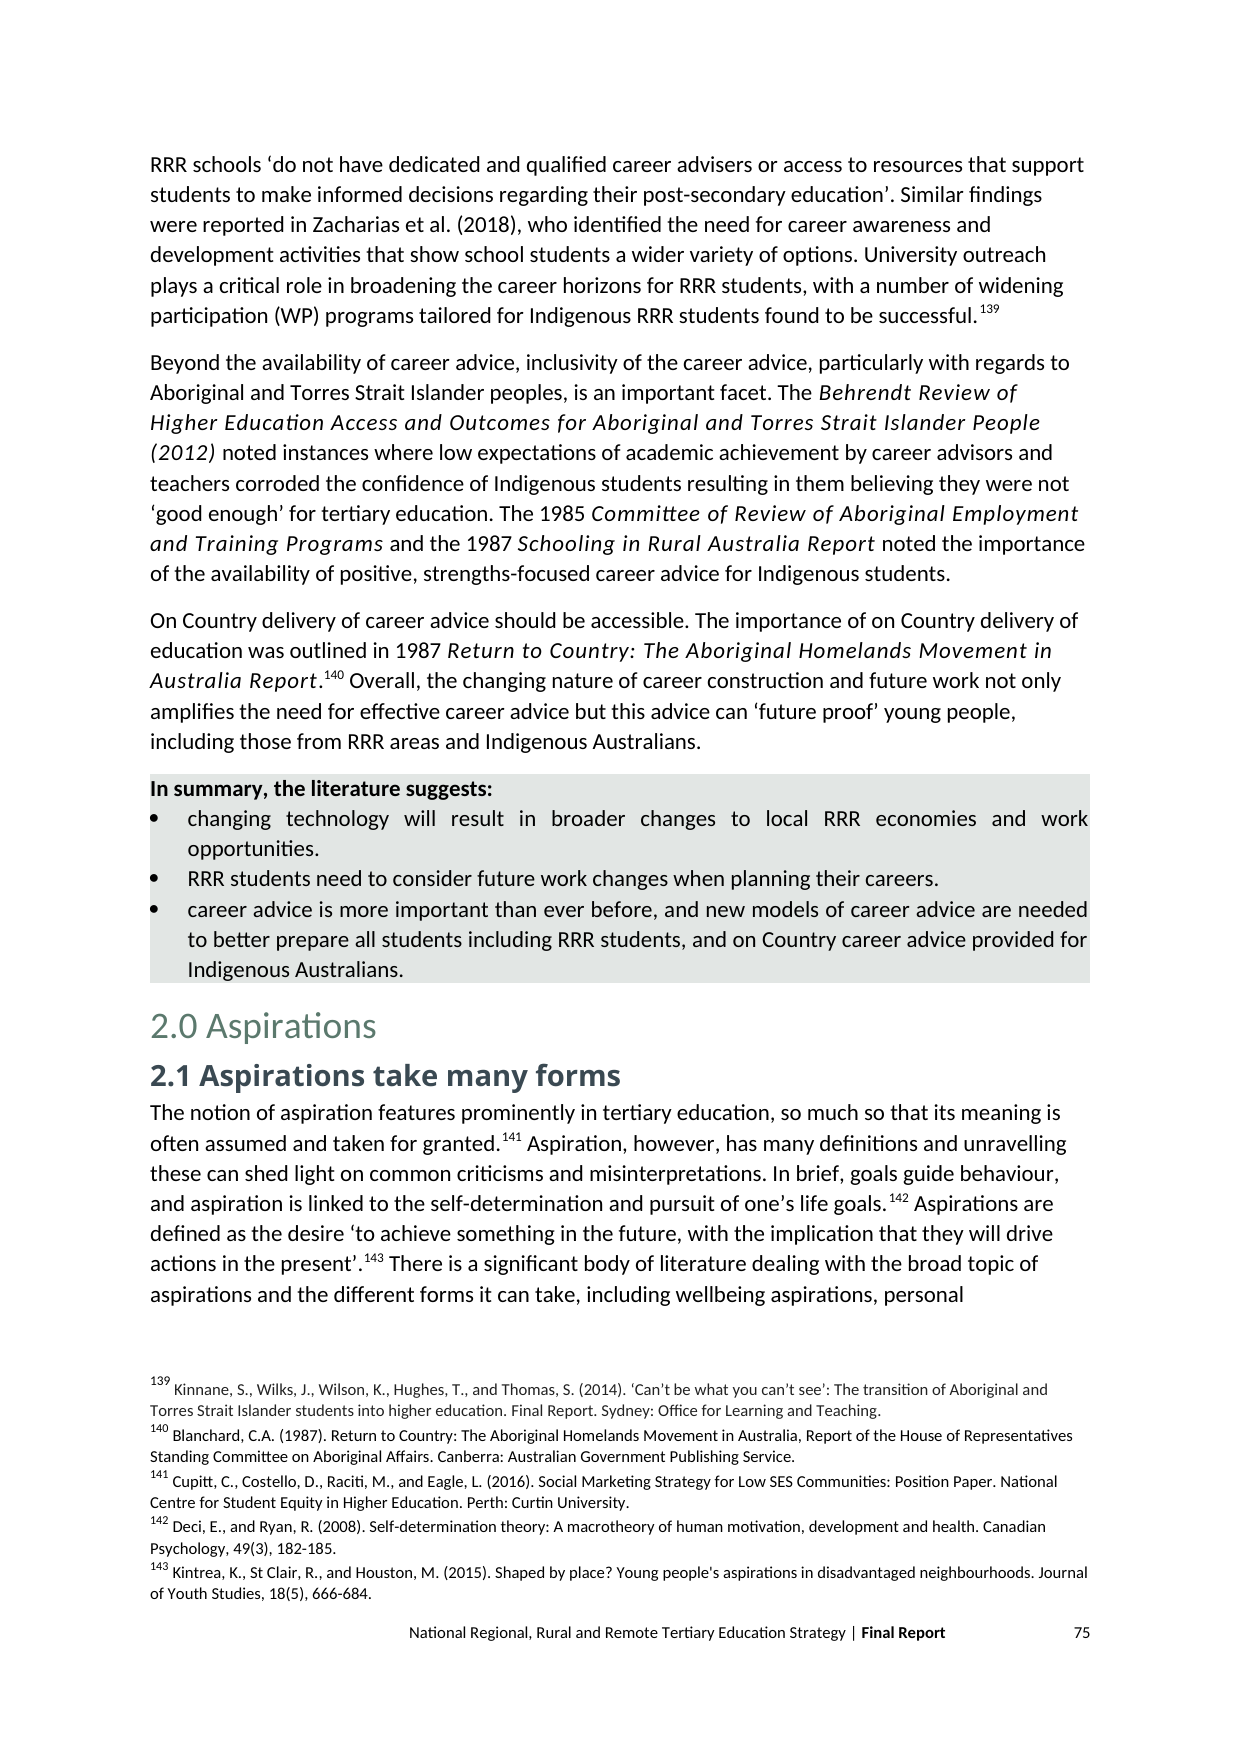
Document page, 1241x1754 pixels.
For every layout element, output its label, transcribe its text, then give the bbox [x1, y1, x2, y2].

text Beyond the availability of career advice, inclusivity of the career advice, particularly with regards to Aboriginal and Torres Strait Islander peoples, is an important facet. The Behrendt Review of Higher Education Access and Outcomes for Aboriginal and Torres Strait Islander People (2012) noted instances where low expectations of academic achievement by career advisors and teachers corroded the confidence of Indigenous students resulting in them believing they were not ‘good enough’ for tertiary education. The 1985 Committee of Review of Aboriginal Employment and Training Programs and the 1987 Schooling in Rural Australia Report noted the importance of the availability of positive, strengths-focused career advice for Indigenous students. [150, 348, 1090, 587]
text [150, 1098, 1090, 1308]
text On Country delivery of career advice should be accessible. The importance of on Country delivery of education was outlined in 1987 Return to Country: The Aboriginal Homelands Movement in Australia Report. Overall, the changing nature of career construction and future work not only amplifies the need for effective career advice but this advice can ‘future proof’ young people, including those from RRR areas and Indigenous Australians. [150, 606, 1090, 755]
text In summary, the literature suggests: [150, 774, 1090, 802]
list RRR students need to consider future work changes when planning their careers. [150, 864, 1090, 893]
list changing technology will result in broader changes to local RRR economies and work opportunities. [150, 804, 1090, 862]
list career advice is more important than ever before, and new models of career advice are needed to better prepare all students including RRR students, and on Country career advice provided for Indigenous Australians. [150, 895, 1090, 983]
subtitle 2.1 Aspirations take many forms [150, 1056, 1090, 1095]
subtitle 2.0 Aspirations [150, 1002, 1090, 1048]
text Some RRR students report feeling that they lacked reliable information about careers when at school, were left to their own devices to identify courses and research pathways to those courses and thus they felt vulnerable to making poor decisions about courses and careers. The Career Industry Council of Australia is the national peak body for the career industry, with research showing that whilst parents are the primary influencers of their children’s career planning, the second most important influencers are career practitioners. However, as reported by Pollard (2019, p. 13) many RRR schools ‘do not have dedicated and qualified career advisers or access to resources that support students to make informed decisions regarding their post-secondary education’. Similar findings were reported in Zacharias et al. (2018), who identified the need for career awareness and development activities that show school students a wider variety of options. University outreach plays a critical role in broadening the career horizons for RRR students, with a number of widening participation (WP) programs tailored for Indigenous RRR students found to be successful. [150, 150, 1090, 329]
